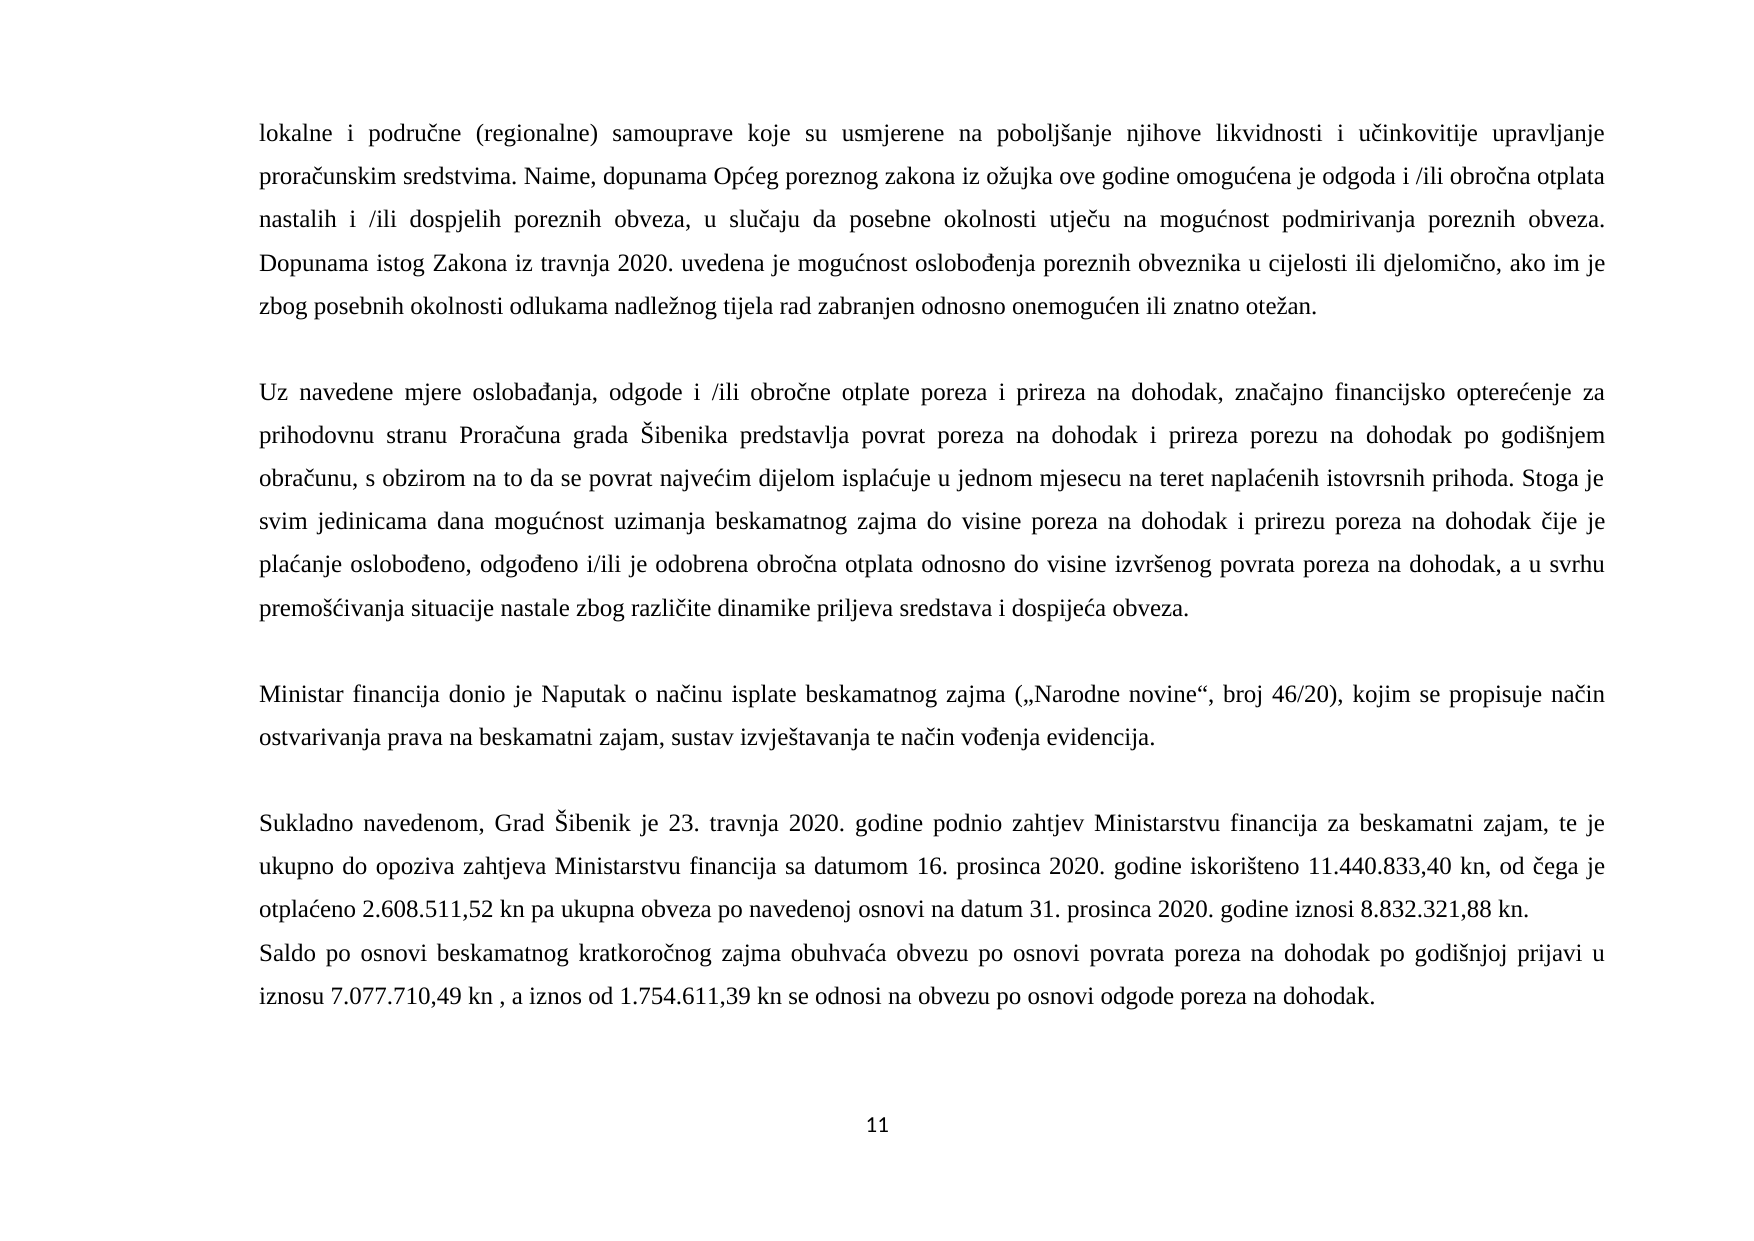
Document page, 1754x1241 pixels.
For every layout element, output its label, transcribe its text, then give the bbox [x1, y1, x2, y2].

list Ministar financija donio je Naputak o načinu isplate beskamatnog zajma („Narodne novine“, broj 46/20), kojim se propisuje način ostvarivanja prava na beskamatni zajam, sustav izvještavanja te način vođenja evidencija. [259, 679, 1606, 751]
list Sukladno navedenom, Grad Šibenik je 23. travnja 2020. godine podnio zahtjev Ministarstvu financija za beskamatni zajam, te je ukupno do opoziva zahtjeva Ministarstvu financija sa datumom 16. prosinca 2020. godine iskorišteno 11.440.833,40 kn, od čega je otplaćeno 2.608.511,52 kn pa ukupna obveza po navedenoj osnovi na datum 31. prosinca 2020. godine iznosi 8.832.321,88 kn. [259, 808, 1606, 923]
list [259, 118, 1606, 319]
list Uz navedene mjere oslobađanja, odgode i /ili obročne otplate poreza i prireza na dohodak, značajno financijsko opterećenje za prihodovnu stranu Proračuna grada Šibenika predstavlja povrat poreza na dohodak i prireza porezu na dohodak po godišnjem obračunu, s obzirom na to da se povrat najvećim dijelom isplaćuje u jednom mjesecu na teret naplaćenih istovrsnih prihoda. Stoga je svim jedinicama dana mogućnost uzimanja beskamatnog zajma do visine poreza na dohodak i prirezu poreza na dohodak čije je plaćanje oslobođeno, odgođeno i/ili je odobrena obročna otplata odnosno do visine izvršenog povrata poreza na dohodak, a u svrhu premošćivanja situacije nastale zbog različite dinamike priljeva sredstava i dospijeća obveza. [259, 377, 1606, 621]
list Saldo po osnovi beskamatnog kratkoročnog zajma obuhvaća obvezu po osnovi povrata poreza na dohodak po godišnjoj prijavi u iznosu 7.077.710,49 kn , a iznos od 1.754.611,39 kn se odnosi na obvezu po osnovi odgode poreza na dohodak. [259, 938, 1606, 1009]
